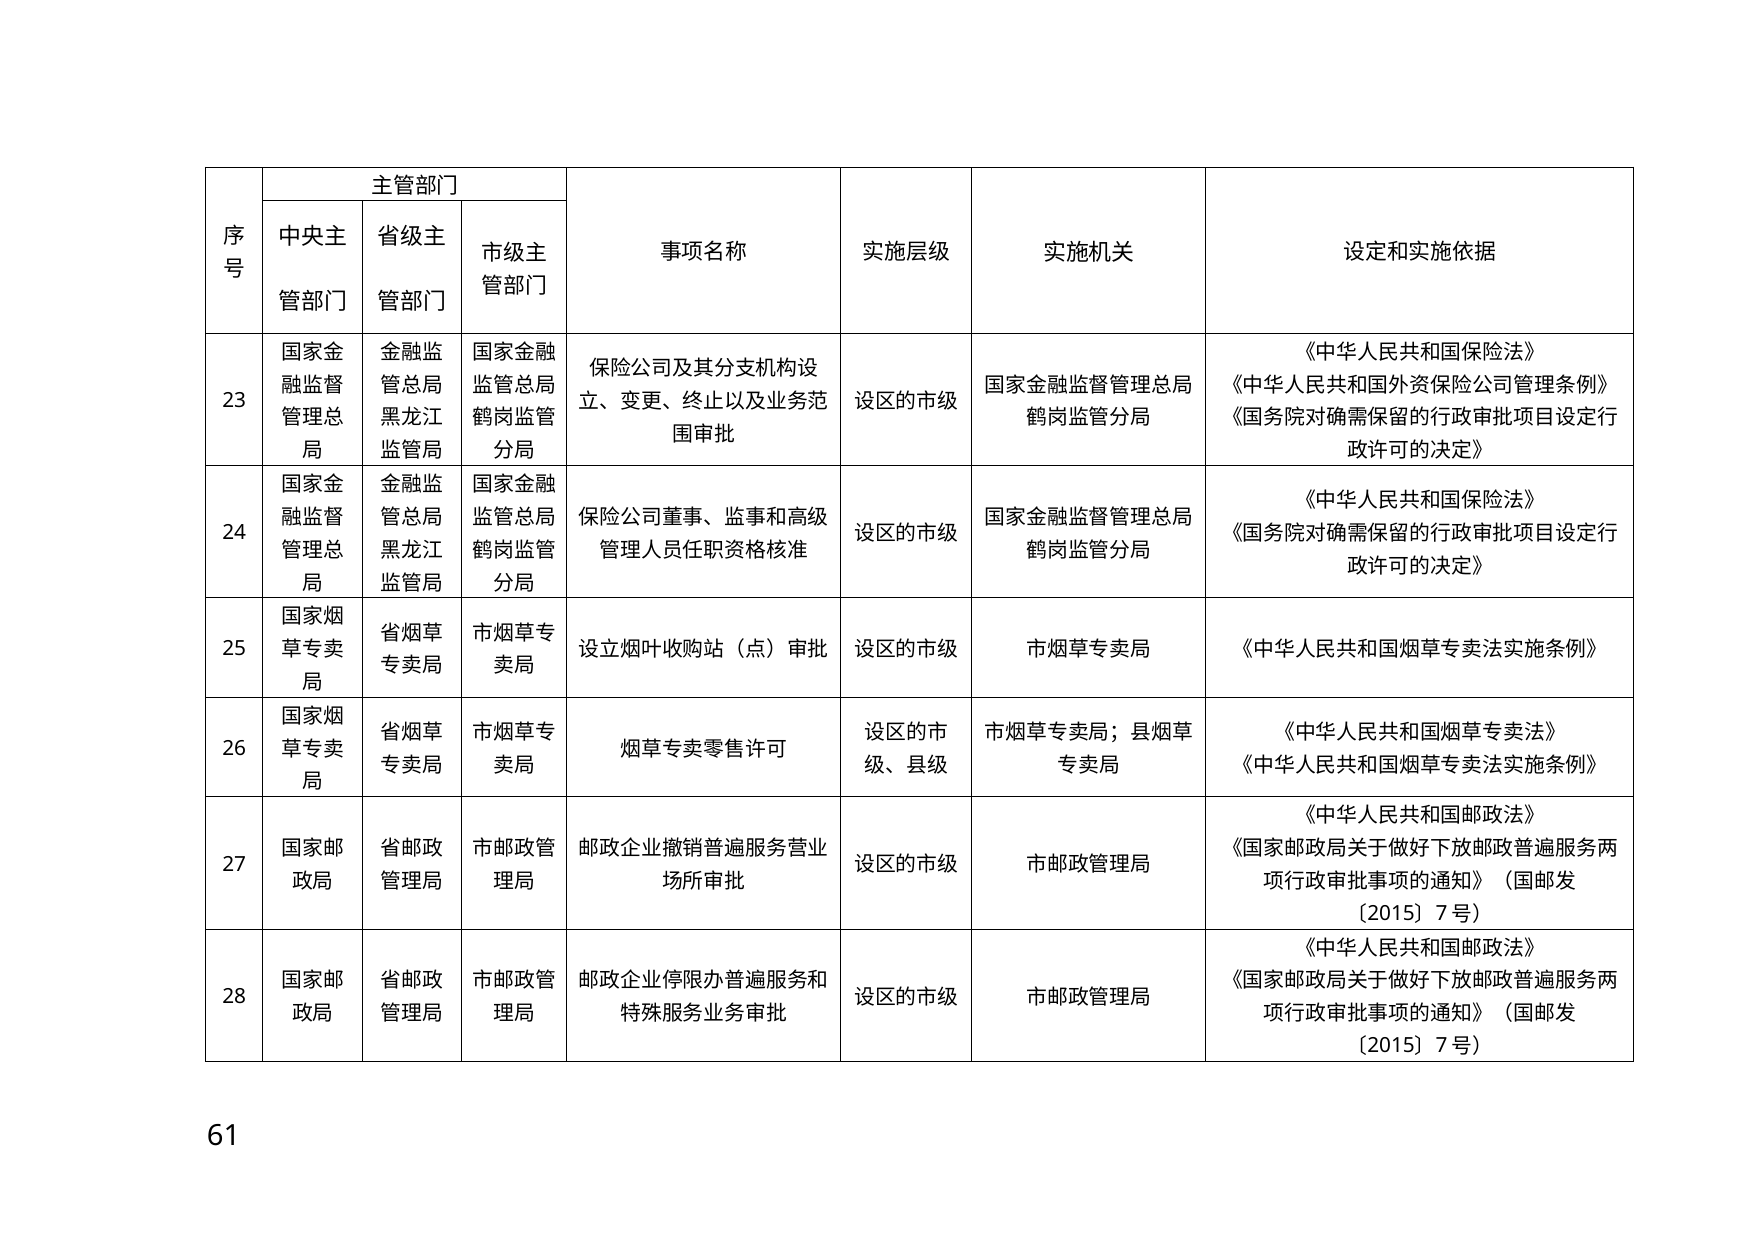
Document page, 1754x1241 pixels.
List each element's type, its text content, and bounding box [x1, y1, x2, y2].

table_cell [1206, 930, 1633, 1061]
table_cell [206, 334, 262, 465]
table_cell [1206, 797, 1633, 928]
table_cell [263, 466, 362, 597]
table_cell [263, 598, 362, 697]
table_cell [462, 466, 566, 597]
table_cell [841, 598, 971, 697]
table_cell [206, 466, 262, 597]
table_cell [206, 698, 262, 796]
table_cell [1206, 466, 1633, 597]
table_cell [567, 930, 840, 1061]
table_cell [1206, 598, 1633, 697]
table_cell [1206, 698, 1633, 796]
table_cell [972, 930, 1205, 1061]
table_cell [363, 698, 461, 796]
table_header 实施层级 [841, 168, 971, 333]
table_header 事项名称 [567, 168, 840, 333]
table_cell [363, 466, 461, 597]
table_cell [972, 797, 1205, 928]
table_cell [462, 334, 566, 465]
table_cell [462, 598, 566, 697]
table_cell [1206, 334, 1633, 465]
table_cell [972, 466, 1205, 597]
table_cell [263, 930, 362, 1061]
table_cell 省级主管部门 [363, 201, 461, 333]
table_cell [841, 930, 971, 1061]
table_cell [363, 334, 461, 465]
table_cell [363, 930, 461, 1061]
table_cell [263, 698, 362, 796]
table_header 主管部门 [263, 168, 566, 200]
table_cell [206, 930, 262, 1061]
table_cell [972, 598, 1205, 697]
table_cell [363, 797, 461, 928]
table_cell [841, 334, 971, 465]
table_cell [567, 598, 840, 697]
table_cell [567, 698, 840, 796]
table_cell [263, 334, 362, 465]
table_header 设定和实施依据 [1206, 168, 1633, 333]
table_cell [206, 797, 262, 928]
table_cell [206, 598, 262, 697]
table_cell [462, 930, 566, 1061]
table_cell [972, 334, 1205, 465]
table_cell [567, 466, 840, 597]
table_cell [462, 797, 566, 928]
table_header 实施机关 [972, 168, 1205, 333]
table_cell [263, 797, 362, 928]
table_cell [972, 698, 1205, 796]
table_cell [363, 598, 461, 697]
table_cell 市级主管部门 [462, 201, 566, 333]
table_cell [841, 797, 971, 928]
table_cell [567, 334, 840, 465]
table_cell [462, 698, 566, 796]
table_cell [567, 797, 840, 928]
table_header 序号 [206, 168, 262, 333]
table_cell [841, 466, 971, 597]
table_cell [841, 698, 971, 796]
table_cell 中央主管部门 [263, 201, 362, 333]
